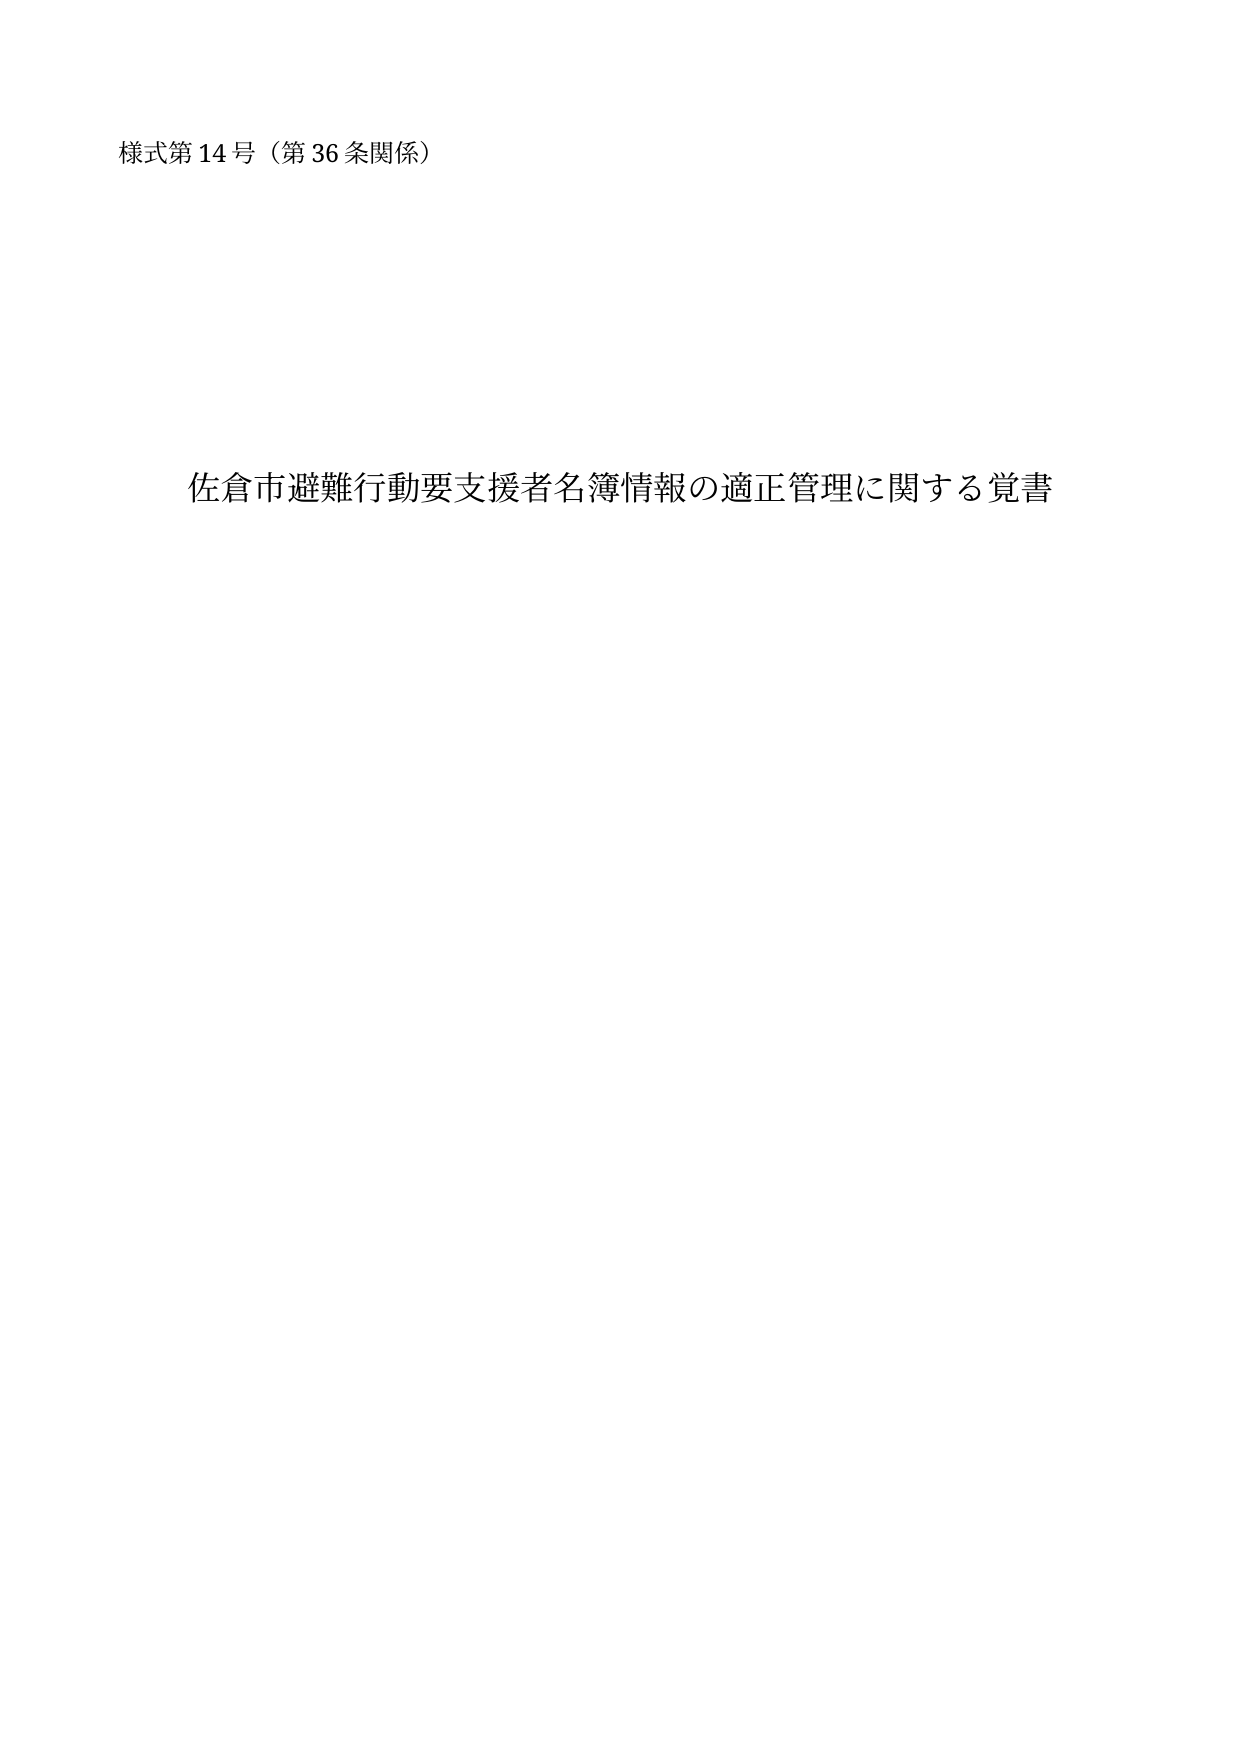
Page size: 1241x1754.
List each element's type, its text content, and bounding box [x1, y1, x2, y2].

text 佐倉市避難行動要支援者名簿情報の適正管理に関する覚書 [118, 448, 1122, 523]
text 様式第14号（第36条関係） [118, 132, 1122, 170]
